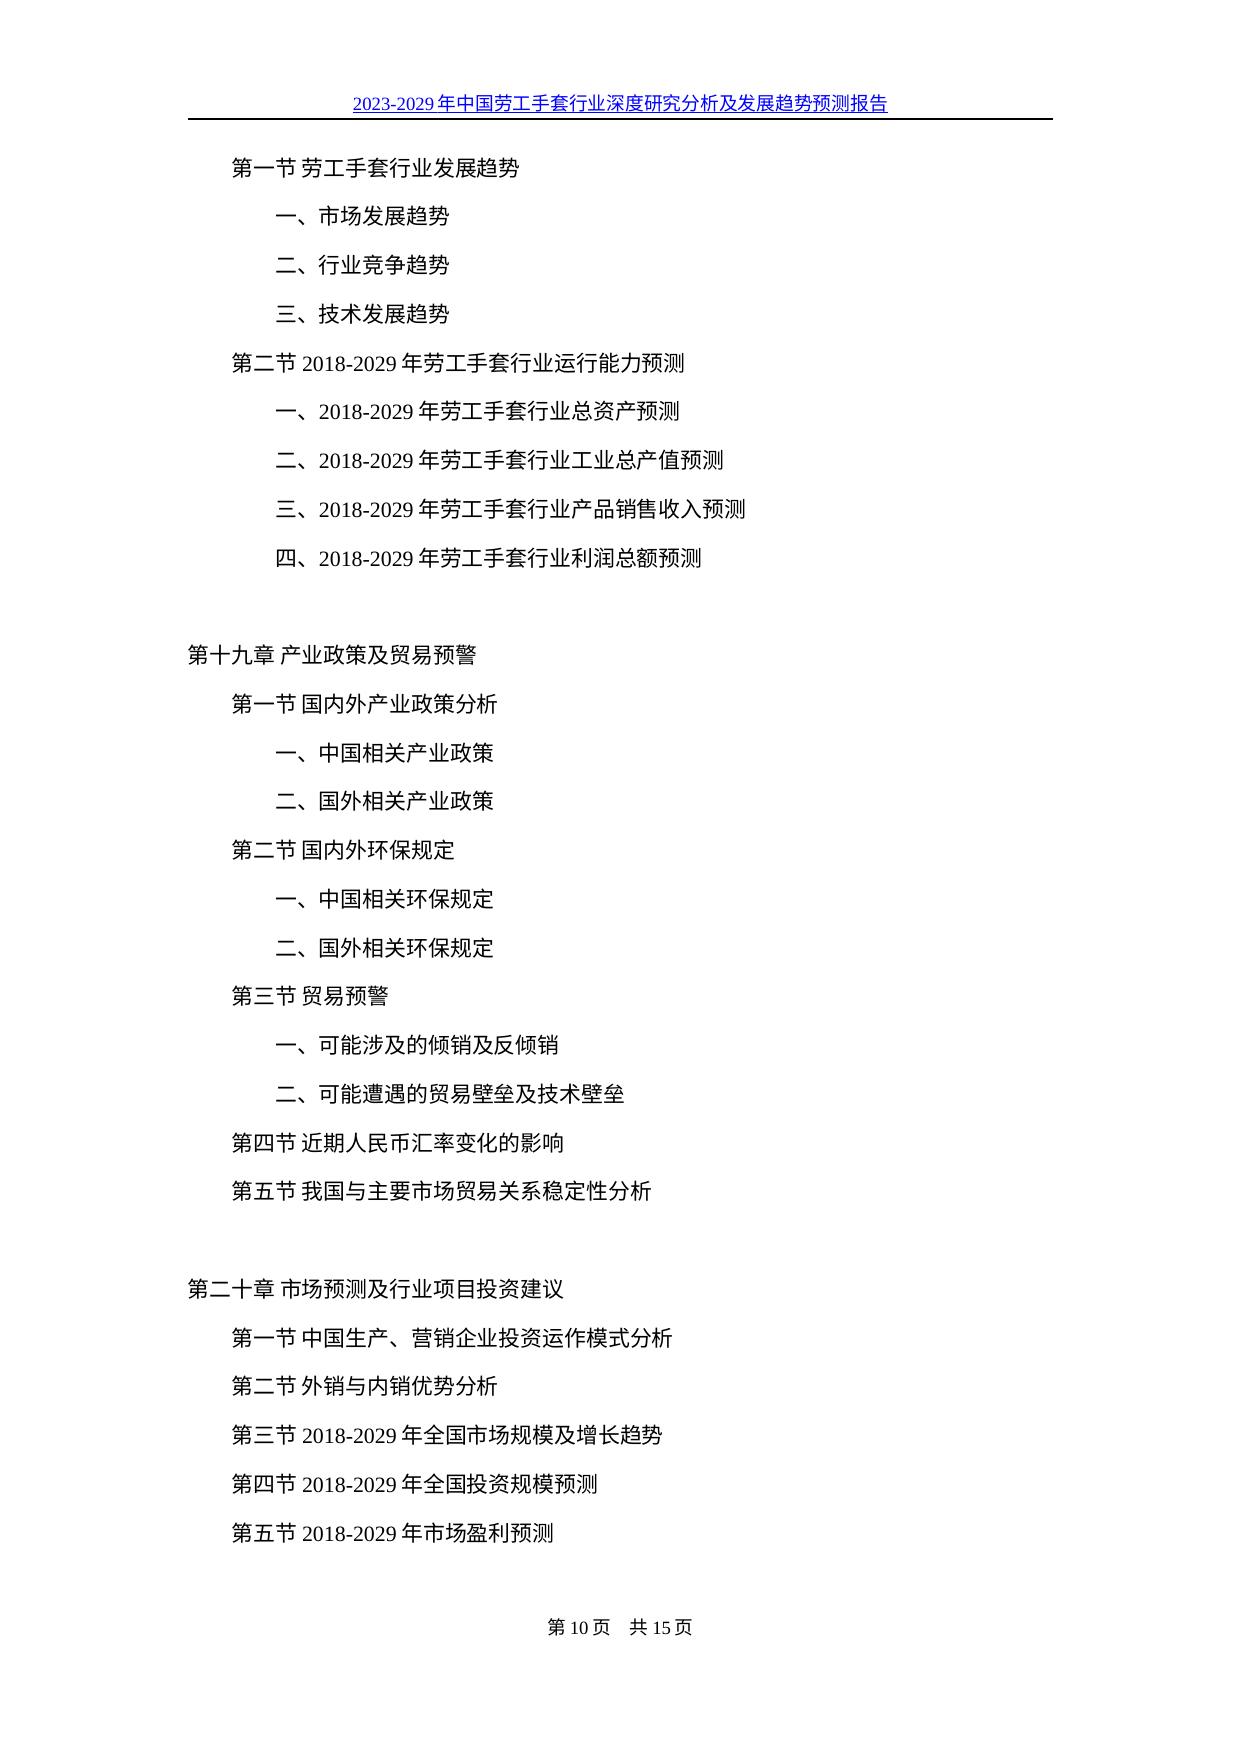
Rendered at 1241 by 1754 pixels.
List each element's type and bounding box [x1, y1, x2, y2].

text [187, 150, 1053, 1548]
